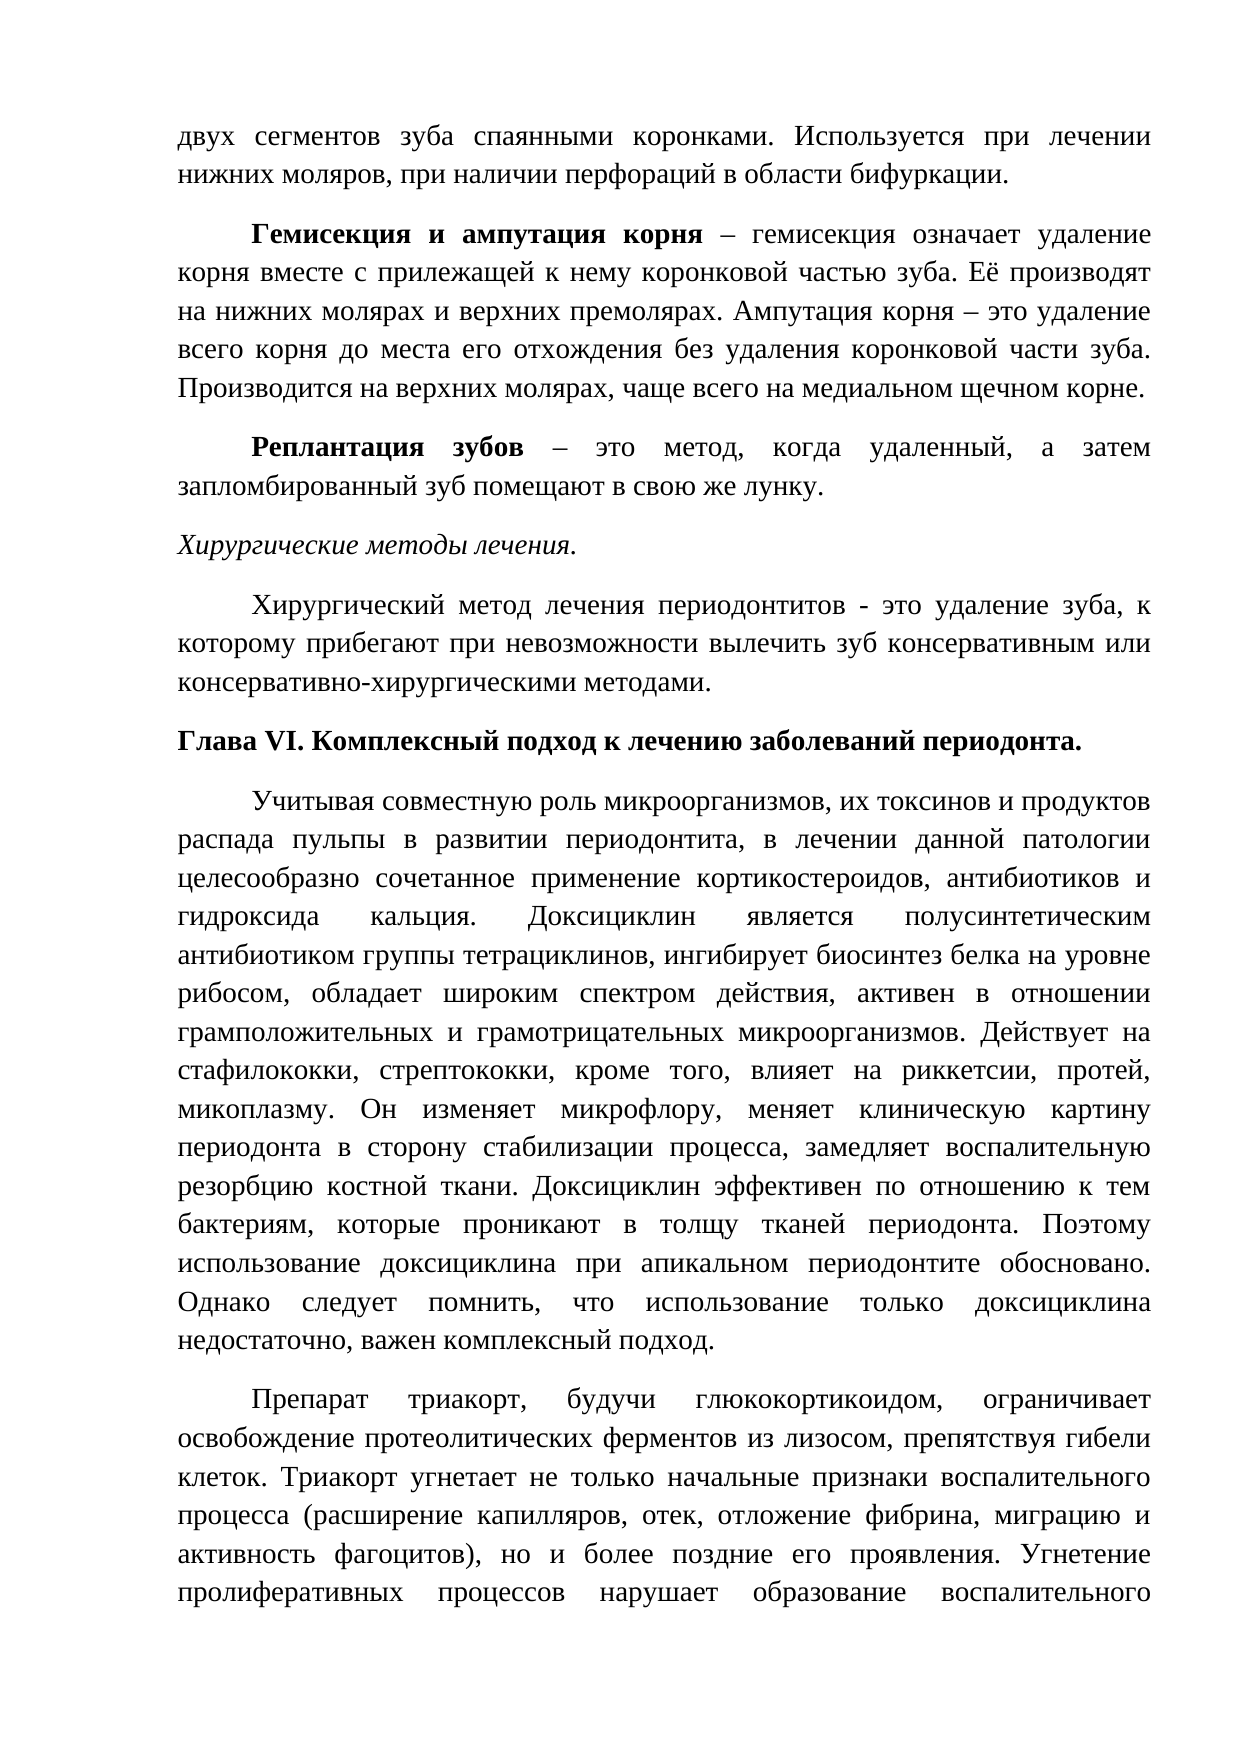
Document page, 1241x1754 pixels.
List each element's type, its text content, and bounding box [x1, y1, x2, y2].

text Реплантация зубов – это метод, когда удаленный, а затем запломбированный зуб помещают в свою же лунку. [177, 429, 1152, 502]
text Учитывая совместную роль микроорганизмов, их токсинов и продуктов распада пульпы в развитии периодонтита, в лечении данной патологии целесообразно сочетанное применение кортикостероидов, антибиотиков и гидроксида кальция. Доксициклин является полусинтетическим антибиотиком группы тетрациклинов, ингибирует биосинтез белка на уровне рибосом, обладает широким спектром действия, активен в отношении грамположительных и грамотрицательных микроорганизмов. Действует на стафилококки, стрептококки, кроме того, влияет на риккетсии, протей, микоплазму. Он изменяет микрофлору, меняет клиническую картину периодонта в сторону стабилизации процесса, замедляет воспалительную резорбцию костной ткани. Доксициклин эффективен по отношению к тем бактериям, которые проникают в толщу тканей периодонта. Поэтому использование доксициклина при апикальном периодонтите обосновано. Однако следует помнить, что использование только доксициклина недостаточно, важен комплексный подход. [177, 783, 1152, 1356]
text Хирургические методы лечения. [177, 527, 1152, 561]
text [177, 118, 1152, 190]
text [177, 1382, 1152, 1608]
text Хирургический метод лечения периодонтитов - это удаление зуба, к которому прибегают при невозможности вылечить зуб консервативным или консервативно-хирургическими методами. [177, 587, 1152, 697]
text Глава VI. Комплексный подход к лечению заболеваний периодонта. [177, 723, 1152, 757]
text Гемисекция и ампутация корня – гемисекция означает удаление корня вместе с прилежащей к нему коронковой частью зуба. Её производят на нижних молярах и верхних премолярах. Ампутация корня – это удаление всего корня до места его отхождения без удаления коронковой части зуба. Производится на верхних молярах, чаще всего на медиальном щечном корне. [177, 216, 1152, 404]
